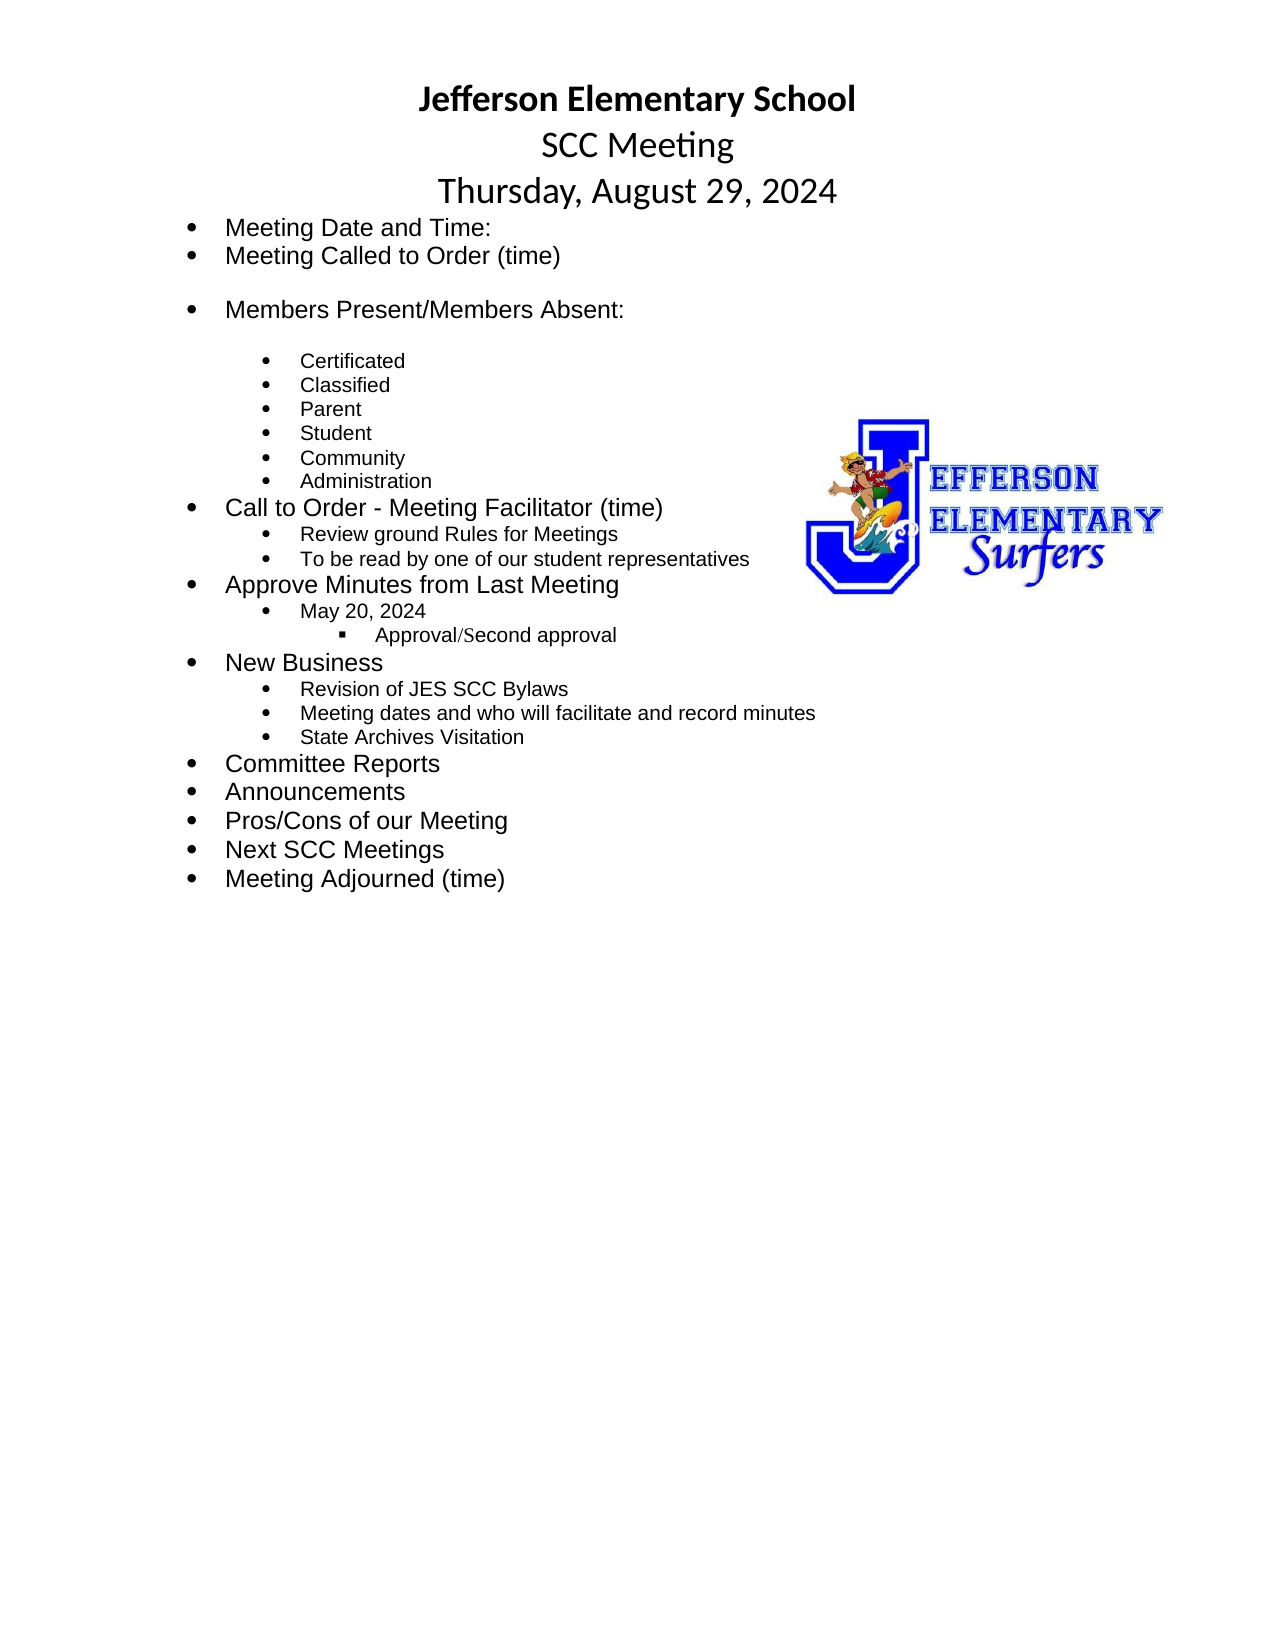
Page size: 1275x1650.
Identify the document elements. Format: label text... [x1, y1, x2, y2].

list Members Present/Members Absent: [187, 295, 1125, 324]
list Community [262, 445, 757, 469]
list Certificated [262, 349, 1125, 373]
list Meeting Date and Time: [187, 212, 1125, 241]
list State Archives Visitation [262, 724, 1125, 748]
list Pros/Cons of our Meeting [187, 806, 1125, 835]
list To be read by one of our student representatives [262, 546, 757, 570]
list Announcements [187, 777, 1125, 806]
list Meeting Called to Order (time) [187, 241, 1125, 270]
list Call to Order - Meeting Facilitator (time) [187, 493, 757, 522]
list Student [262, 421, 757, 445]
list Administration [262, 469, 757, 493]
list Approval/Second approval [337, 623, 757, 647]
list Approve Minutes from Last Meeting [187, 570, 757, 599]
picture [757, 357, 1176, 672]
list Next SCC Meetings [187, 835, 1125, 864]
list Classified [262, 373, 757, 397]
list New Business [187, 647, 1125, 676]
list Parent [262, 397, 757, 421]
list Committee Reports [187, 748, 1125, 777]
list Meeting dates and who will facilitate and record minutes [262, 700, 1125, 724]
list Revision of JES SCC Bylaws [262, 676, 1125, 700]
list May 20, 2024 [262, 599, 757, 623]
list Review ground Rules for Meetings [262, 522, 757, 546]
list Meeting Adjourned (time) [187, 864, 1125, 893]
